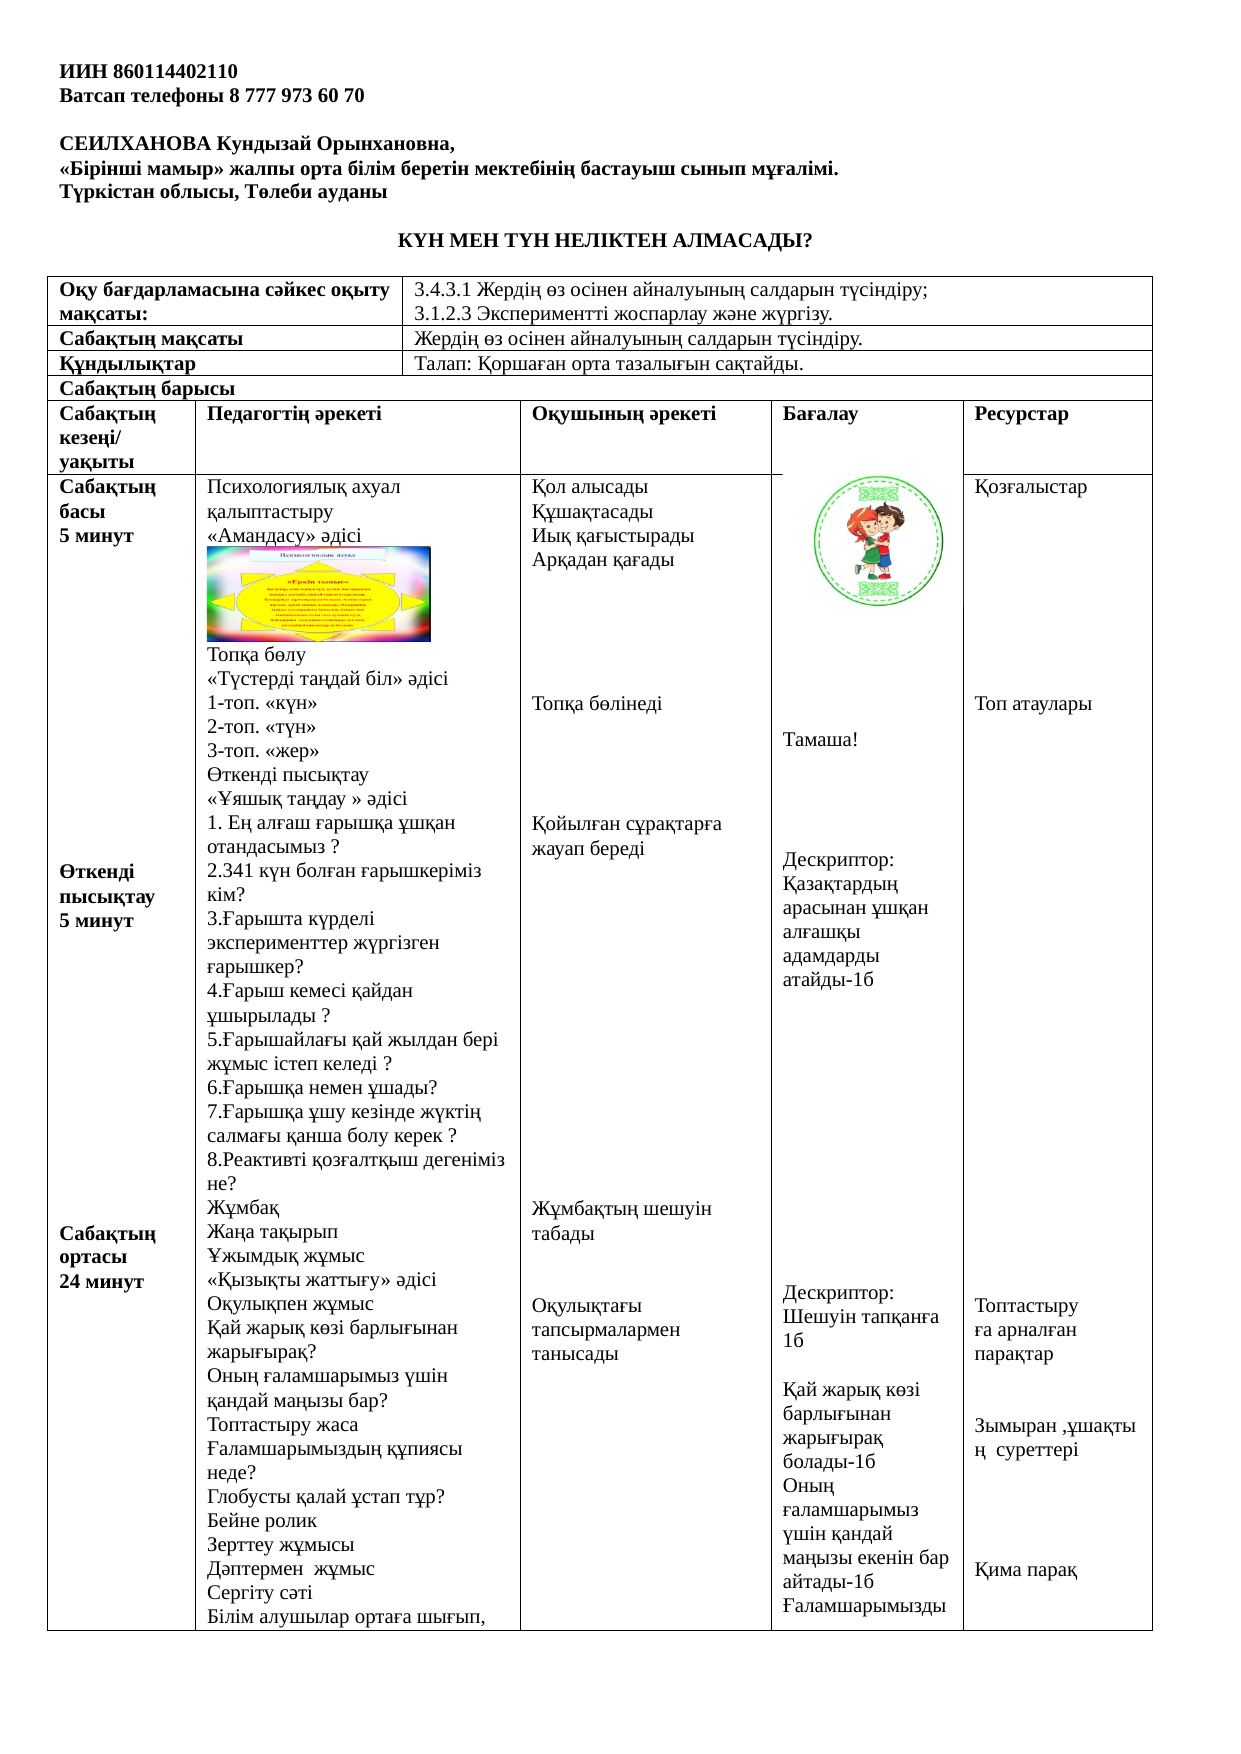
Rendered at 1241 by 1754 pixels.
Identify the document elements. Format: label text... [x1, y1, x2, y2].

picture [782, 474, 964, 607]
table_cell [772, 475, 963, 1629]
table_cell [48, 475, 195, 1629]
table_cell Сабақтың мақсаты [48, 326, 402, 350]
table_header 3.4.3.1 Жердің өз осінен айналуының салдарын түсіндіру; 3.1.2.3 Экспериментті жоспарлау және жүргізу. [403, 277, 1152, 325]
table_cell Ресурстар [964, 401, 1152, 473]
text «Бірінші мамыр» жалпы орта білім беретін мектебінің бастауыш сынып мұғалімі. [59, 155, 1152, 179]
text ИИН 860114402110 [59, 59, 1152, 83]
text КҮН МЕН ТҮН НЕЛІКТЕН АЛМАСАДЫ? [59, 228, 1152, 252]
table_cell Оқушының әрекеті [521, 401, 771, 473]
text Ватсап телефоны 8 777 973 60 70 [59, 83, 1152, 107]
table_cell Педагогтің әрекеті [196, 401, 520, 473]
table_cell Құндылықтар [48, 351, 402, 375]
table_cell Сабақтың барысы [48, 376, 1152, 400]
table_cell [964, 475, 1152, 1629]
table_cell Сабақтың кезеңі/ уақыты [48, 401, 195, 473]
table_cell Бағалау [772, 401, 963, 473]
picture [206, 546, 431, 642]
text СЕИЛХАНОВА Кундызай Орынхановна, [59, 131, 1152, 155]
table_cell Жердің өз осінен айналуының салдарын түсіндіру. [403, 326, 1152, 350]
table_cell Талап: Қоршаған орта тазалығын сақтайды. [403, 351, 1152, 375]
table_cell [196, 475, 520, 1629]
text Түркістан облысы, Төлеби ауданы [59, 179, 1152, 203]
table_header Оқу бағдарламасына сәйкес оқыту мақсаты: [48, 277, 402, 325]
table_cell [521, 475, 771, 1629]
